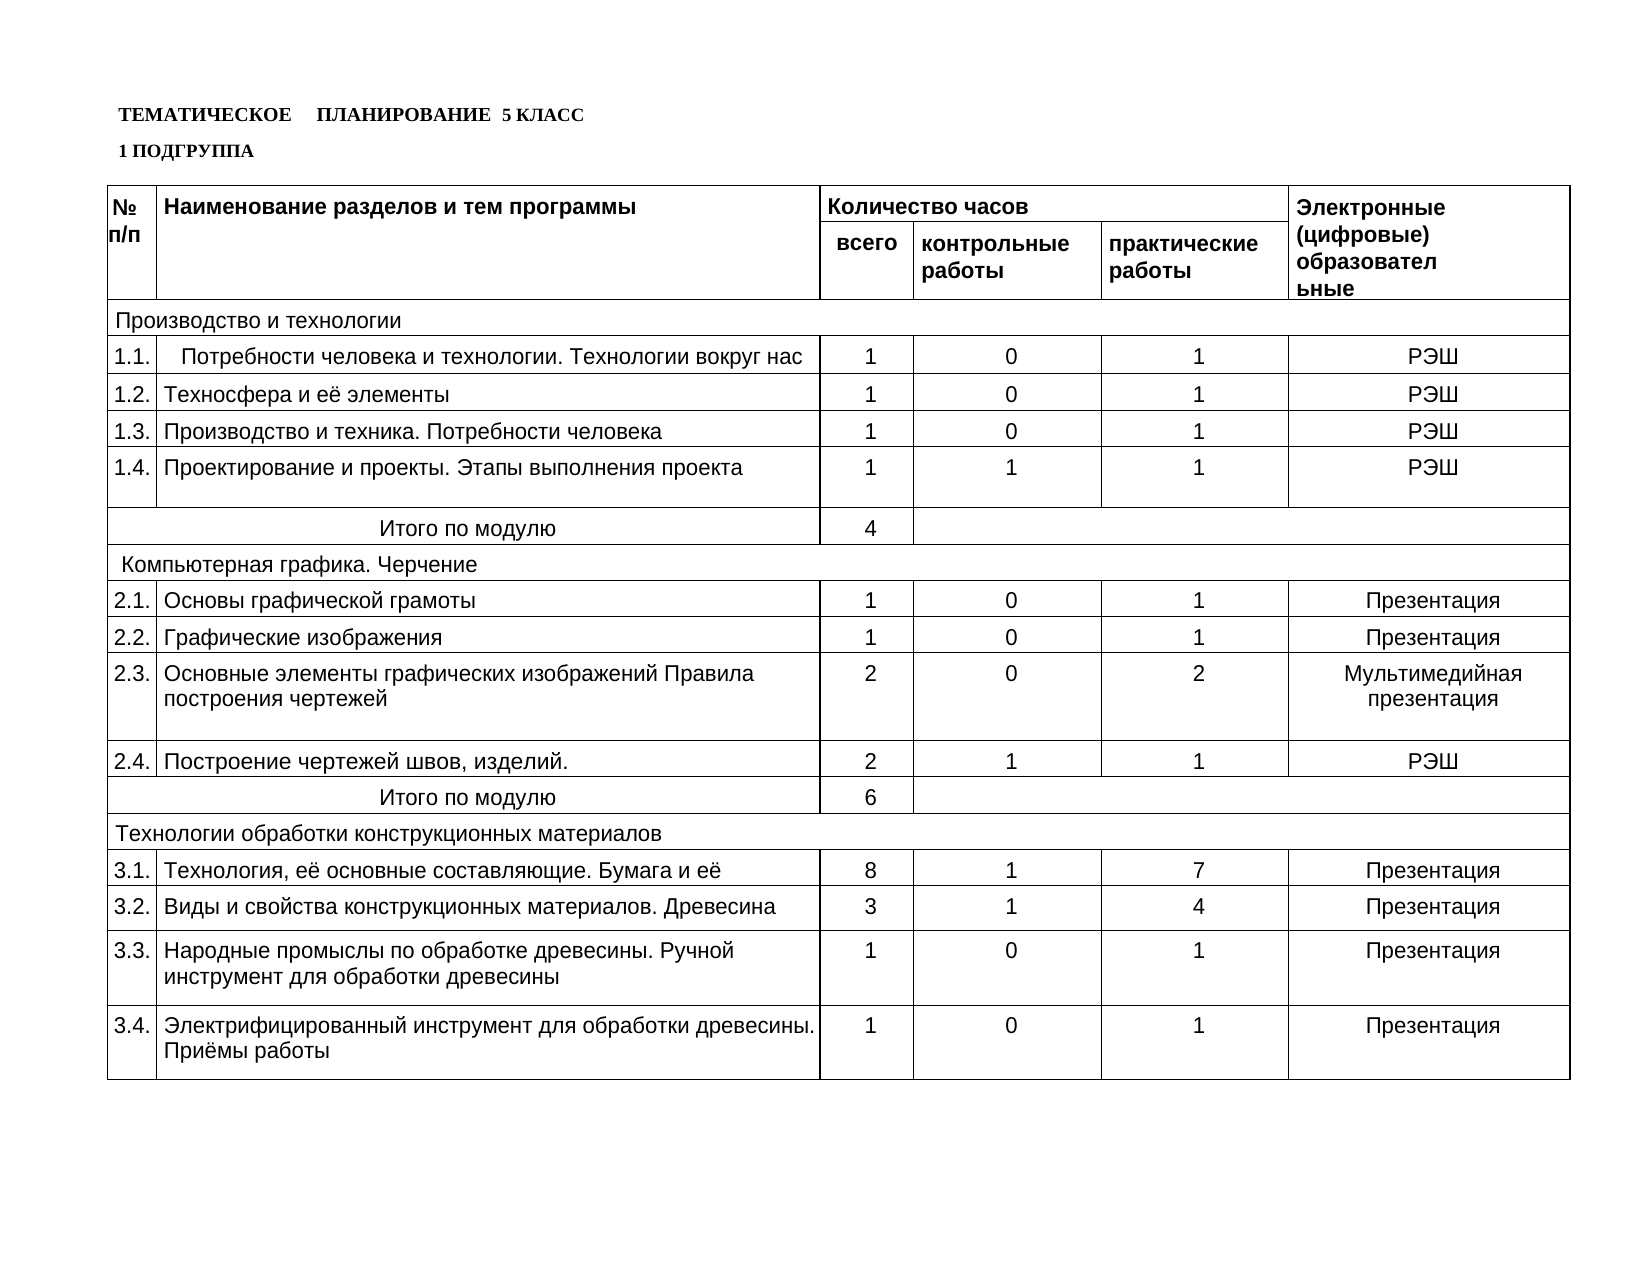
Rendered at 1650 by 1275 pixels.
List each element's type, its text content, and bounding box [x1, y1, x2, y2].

table_cell Итого по модулю [108, 508, 819, 543]
table_cell 2 [821, 653, 913, 740]
table_cell контрольные работы [914, 222, 1101, 299]
table_cell 1 [821, 1006, 913, 1078]
table_cell 0 [914, 581, 1101, 616]
table_cell 1 [1102, 741, 1288, 776]
table_cell 4 [821, 508, 913, 543]
table_cell 6 [821, 777, 913, 812]
table_cell Народные промыслы по обработке древесины. Ручной инструмент для обработки древесины [157, 931, 819, 1004]
table_header Наименование разделов и тем программы [157, 186, 819, 299]
table_cell Презентация [1289, 931, 1569, 1004]
table_cell 3.4. [108, 1006, 156, 1078]
table_cell Презентация [1289, 1006, 1569, 1078]
table_header № п/п [108, 186, 156, 299]
table_cell 1 [821, 581, 913, 616]
table_cell 1 [1102, 374, 1288, 410]
table_cell 1 [821, 617, 913, 652]
table_cell 1 [1102, 447, 1288, 507]
table_cell 7 [1102, 850, 1288, 885]
table_cell 0 [914, 336, 1101, 373]
table_cell 3.3. [108, 931, 156, 1004]
table_cell Мультимедийная презентация [1289, 653, 1569, 740]
table_cell 1.1. [108, 336, 156, 373]
table_cell [914, 508, 1569, 543]
table_cell 2 [821, 741, 913, 776]
table_cell 3.1. [108, 850, 156, 885]
table_cell 4 [1102, 886, 1288, 930]
table_cell 1 [821, 447, 913, 507]
table_cell 1 [821, 336, 913, 373]
table_cell 0 [914, 1006, 1101, 1078]
table_cell Презентация [1289, 581, 1569, 616]
table_cell Производство и техника. Потребности человека [157, 411, 819, 446]
table_cell 0 [914, 411, 1101, 446]
table_cell 1.2. [108, 374, 156, 410]
table_cell 0 [914, 653, 1101, 740]
table_cell 0 [914, 617, 1101, 652]
table_cell практические работы [1102, 222, 1288, 299]
table_cell 3 [821, 886, 913, 930]
table_cell Основы графической грамоты [157, 581, 819, 616]
table_cell Виды и свойства конструкционных материалов. Древесина [157, 886, 819, 930]
table_cell 3.2. [108, 886, 156, 930]
table_cell 1 [914, 447, 1101, 507]
table_cell 1 [821, 931, 913, 1004]
table_cell 2.2. [108, 617, 156, 652]
table_cell РЭШ [1289, 374, 1569, 410]
table_cell 0 [914, 931, 1101, 1004]
table_cell Графические изображения [157, 617, 819, 652]
table_cell 1.3. [108, 411, 156, 446]
table_cell Итого по модулю [108, 777, 819, 812]
table_cell РЭШ [1289, 447, 1569, 507]
table_cell 8 [821, 850, 913, 885]
table_cell РЭШ [1289, 336, 1569, 373]
table_cell Основные элементы графических изображений Правила построения чертежей [157, 653, 819, 740]
table_cell 0 [914, 374, 1101, 410]
table_cell 2.1. [108, 581, 156, 616]
text ТЕМАТИЧЕСКОЕ ПЛАНИРОВАНИЕ 5 КЛАСС 1 ПОДГРУППА [118, 103, 801, 161]
table_cell Презентация [1289, 850, 1569, 885]
table_cell Технология, её основные составляющие. Бумага и её свойства [157, 850, 819, 885]
table_cell 1 [914, 741, 1101, 776]
table_cell 1 [1102, 1006, 1288, 1078]
table_cell 1.4. [108, 447, 156, 507]
table_cell 1 [1102, 931, 1288, 1004]
table_cell 1 [821, 374, 913, 410]
table_cell 2 [1102, 653, 1288, 740]
table_cell Проектирование и проекты. Этапы выполнения проекта [157, 447, 819, 507]
table_cell 1 [914, 886, 1101, 930]
table_cell 1 [821, 411, 913, 446]
table_cell Производство и технологии [108, 300, 1569, 335]
table_cell Потребности человека и технологии. Технологии вокруг нас [157, 336, 819, 373]
table_cell Построение чертежей швов, изделий. [157, 741, 819, 776]
table_cell Компьютерная графика. Черчение [108, 545, 1569, 580]
table_header Количество часов [821, 186, 1288, 221]
table_cell Электрифицированный инструмент для обработки древесины. Приёмы работы [157, 1006, 819, 1078]
table_cell 1 [914, 850, 1101, 885]
table_cell Техносфера и её элементы [157, 374, 819, 410]
table_cell Технологии обработки конструкционных материалов [108, 814, 1569, 849]
table_cell 1 [1102, 336, 1288, 373]
table_cell РЭШ [1289, 741, 1569, 776]
table_cell 2.4. [108, 741, 156, 776]
table_header Электронные (цифровые) образовательные ресурсы [1289, 186, 1569, 299]
table_cell всего [821, 222, 913, 299]
table_cell РЭШ [1289, 411, 1569, 446]
table_cell [914, 777, 1569, 812]
table_cell Презентация [1289, 617, 1569, 652]
table_cell 1 [1102, 581, 1288, 616]
table_cell Презентация [1289, 886, 1569, 930]
table_cell 1 [1102, 617, 1288, 652]
table_cell 1 [1102, 411, 1288, 446]
table_cell 2.3. [108, 653, 156, 740]
